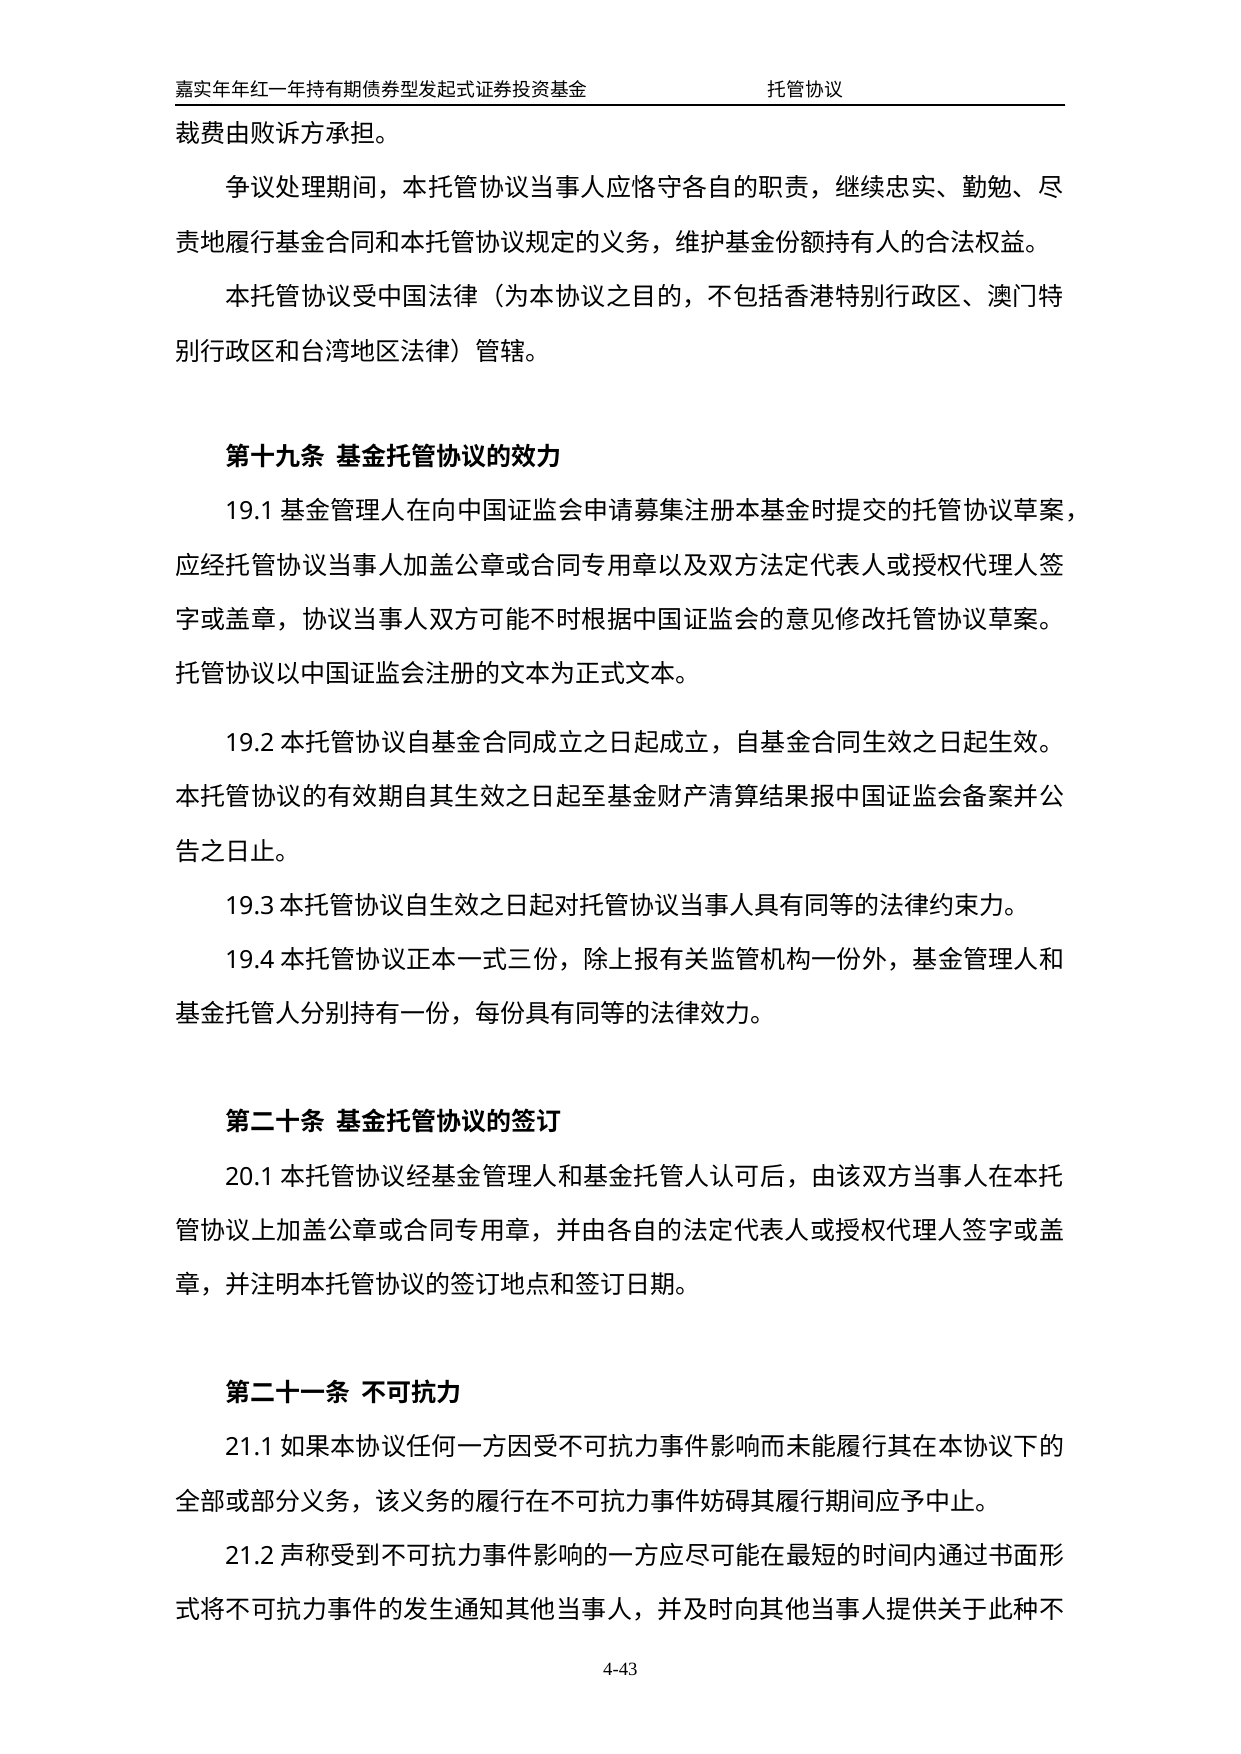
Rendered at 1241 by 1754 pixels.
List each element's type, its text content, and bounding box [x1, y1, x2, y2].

text 19.1基金管理人在向中国证监会申请募集注册本基金时提交的托管协议草案，应经托管协议当事人加盖公章或合同专用章以及双方法定代表人或授权代理人签字或盖章，协议当事人双方可能不时根据中国证监会的意见修改托管协议草案。托管协议以中国证监会注册的文本为正式文本。 [175, 491, 1065, 690]
text 19.4本托管协议正本一式三份，除上报有关监管机构一份外，基金管理人和基金托管人分别持有一份，每份具有同等的法律效力。 [175, 925, 1065, 1033]
text 21.1如果本协议任何一方因受不可抗力事件影响而未能履行其在本协议下的全部或部分义务，该义务的履行在不可抗力事件妨碍其履行期间应予中止。 [175, 1412, 1065, 1521]
subtitle 第十九条 基金托管协议的效力 [175, 436, 1065, 473]
text 争议处理期间，本托管协议当事人应恪守各自的职责，继续忠实、勤勉、尽责地履行基金合同和本托管协议规定的义务，维护基金份额持有人的合法权益。 [175, 168, 1065, 258]
text 本托管协议受中国法律（为本协议之目的，不包括香港特别行政区、澳门特别行政区和台湾地区法律）管辖。 [175, 277, 1065, 367]
text 19.3本托管协议自生效之日起对托管协议当事人具有同等的法律约束力。 [175, 871, 1065, 925]
subtitle 第二十条 基金托管协议的签订 [175, 1087, 1065, 1142]
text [175, 1521, 1065, 1629]
text 20.1本托管协议经基金管理人和基金托管人认可后，由该双方当事人在本托管协议上加盖公章或合同专用章，并由各自的法定代表人或授权代理人签字或盖章，并注明本托管协议的签订地点和签订日期。 [175, 1142, 1065, 1304]
text 19.2本托管协议自基金合同成立之日起成立，自基金合同生效之日起生效。本托管协议的有效期自其生效之日起至基金财产清算结果报中国证监会备案并公告之日止。 [175, 708, 1065, 871]
subtitle 第二十一条 不可抗力 [175, 1358, 1065, 1412]
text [175, 113, 1065, 150]
